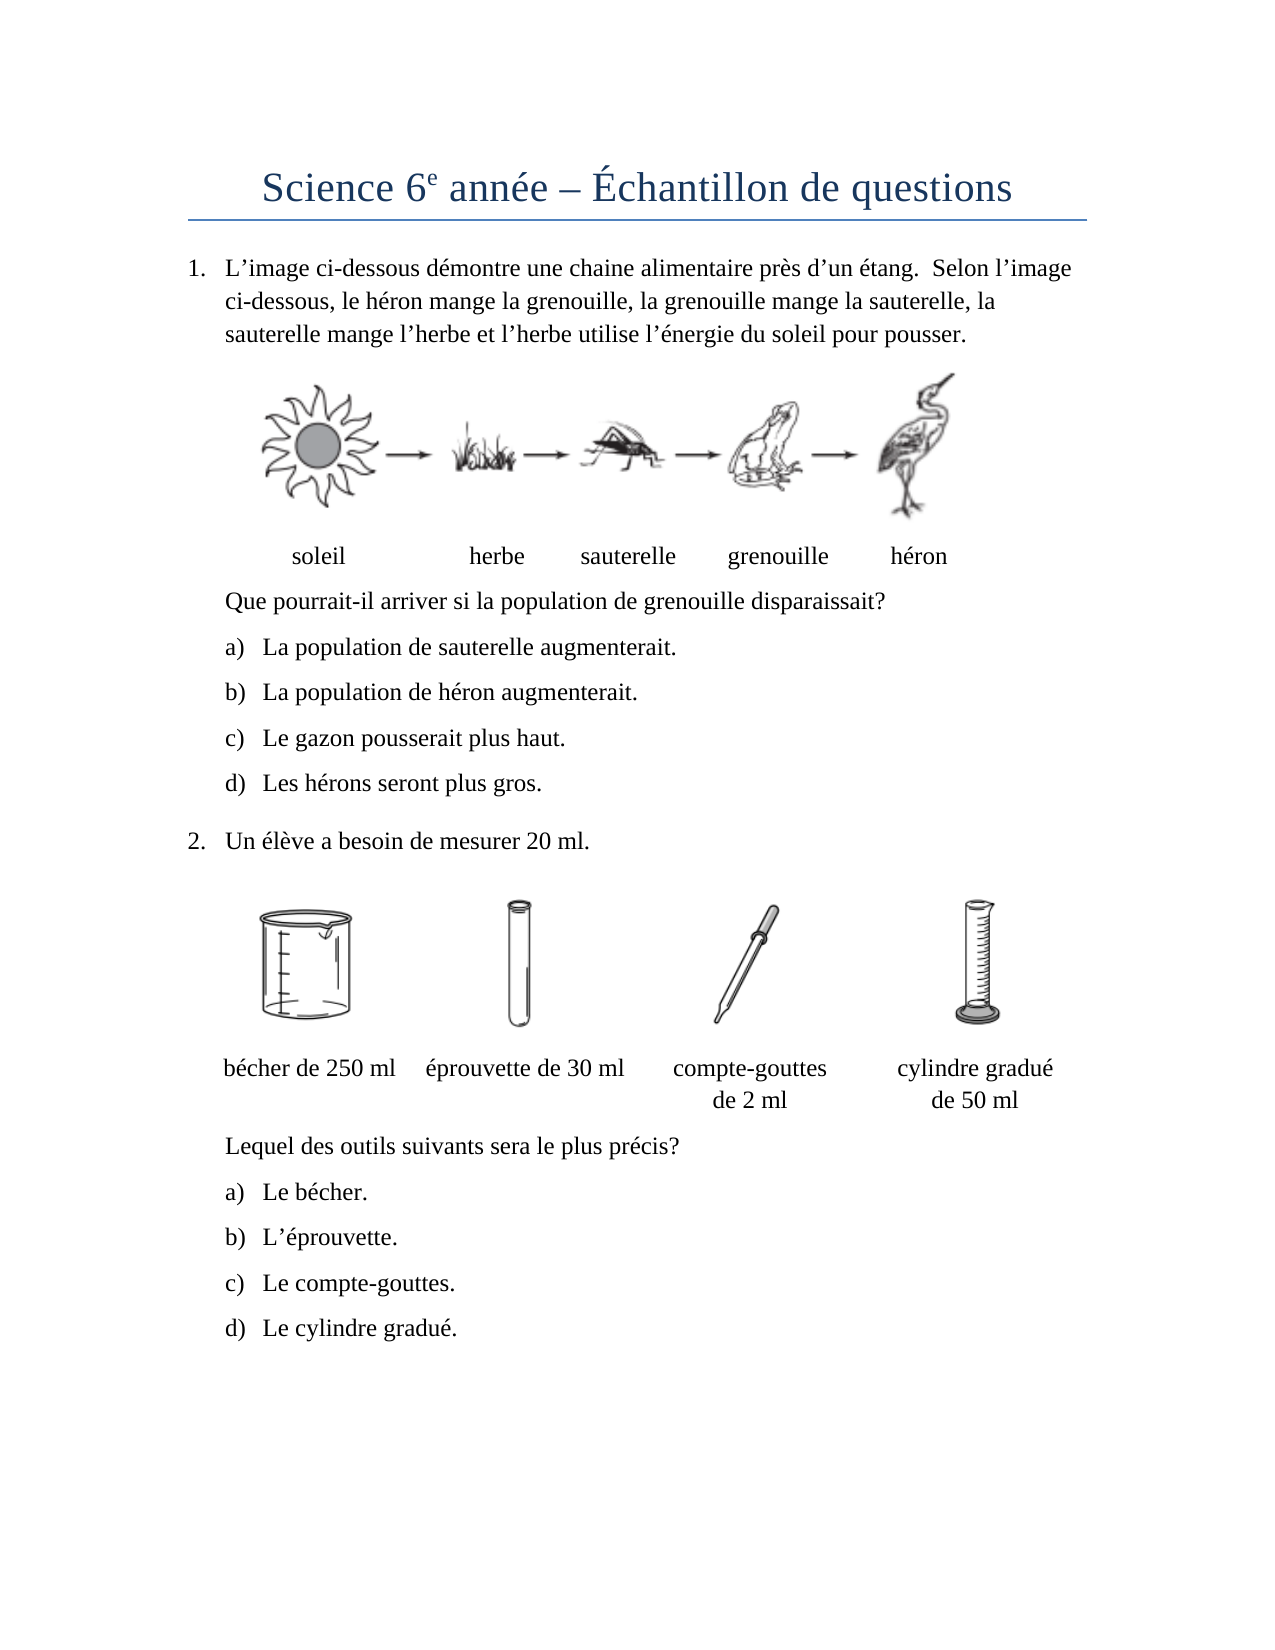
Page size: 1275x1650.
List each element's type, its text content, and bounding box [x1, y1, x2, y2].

picture [440, 884, 605, 1036]
title Science 6e année – Échantillon de questions [187, 162, 1087, 221]
picture [225, 894, 389, 1027]
list La population de sauterelle augmenterait. [225, 632, 1087, 661]
list L’image ci-dessous démontre une chaine alimentaire près d’un étang. Selon l’image ci-dessous, le héron mange la grenouille, la grenouille mange la sauterelle, la sauterelle mange l’herbe et l’herbe utilise l’énergie du soleil pour pousser. [187, 253, 1087, 348]
list Le bécher. [225, 1177, 1087, 1205]
list Le gazon pousserait plus haut. [225, 723, 1087, 752]
list Lequel des outils suivants sera le plus précis? [225, 1131, 1087, 1160]
text soleil herbe sauterelle grenouille héron [225, 541, 1087, 569]
list Un élève a besoin de mesurer 20 ml. [187, 826, 1087, 855]
picture [883, 889, 1075, 1031]
picture [225, 364, 976, 524]
text Que pourrait-il arriver si la population de grenouille disparaissait? [225, 586, 1087, 615]
list La population de héron augmenterait. [225, 677, 1087, 706]
text bécher de 250 ml éprouvette de 30 ml compte-gouttes cylindre gradué de 2 ml de 50 ml [187, 1053, 1087, 1114]
list Les hérons seront plus gros. [225, 768, 1087, 797]
picture [658, 891, 832, 1030]
list L’éprouvette. [225, 1222, 1087, 1251]
list Le compte-gouttes. [225, 1268, 1087, 1296]
list Le cylindre gradué. [225, 1313, 1087, 1342]
